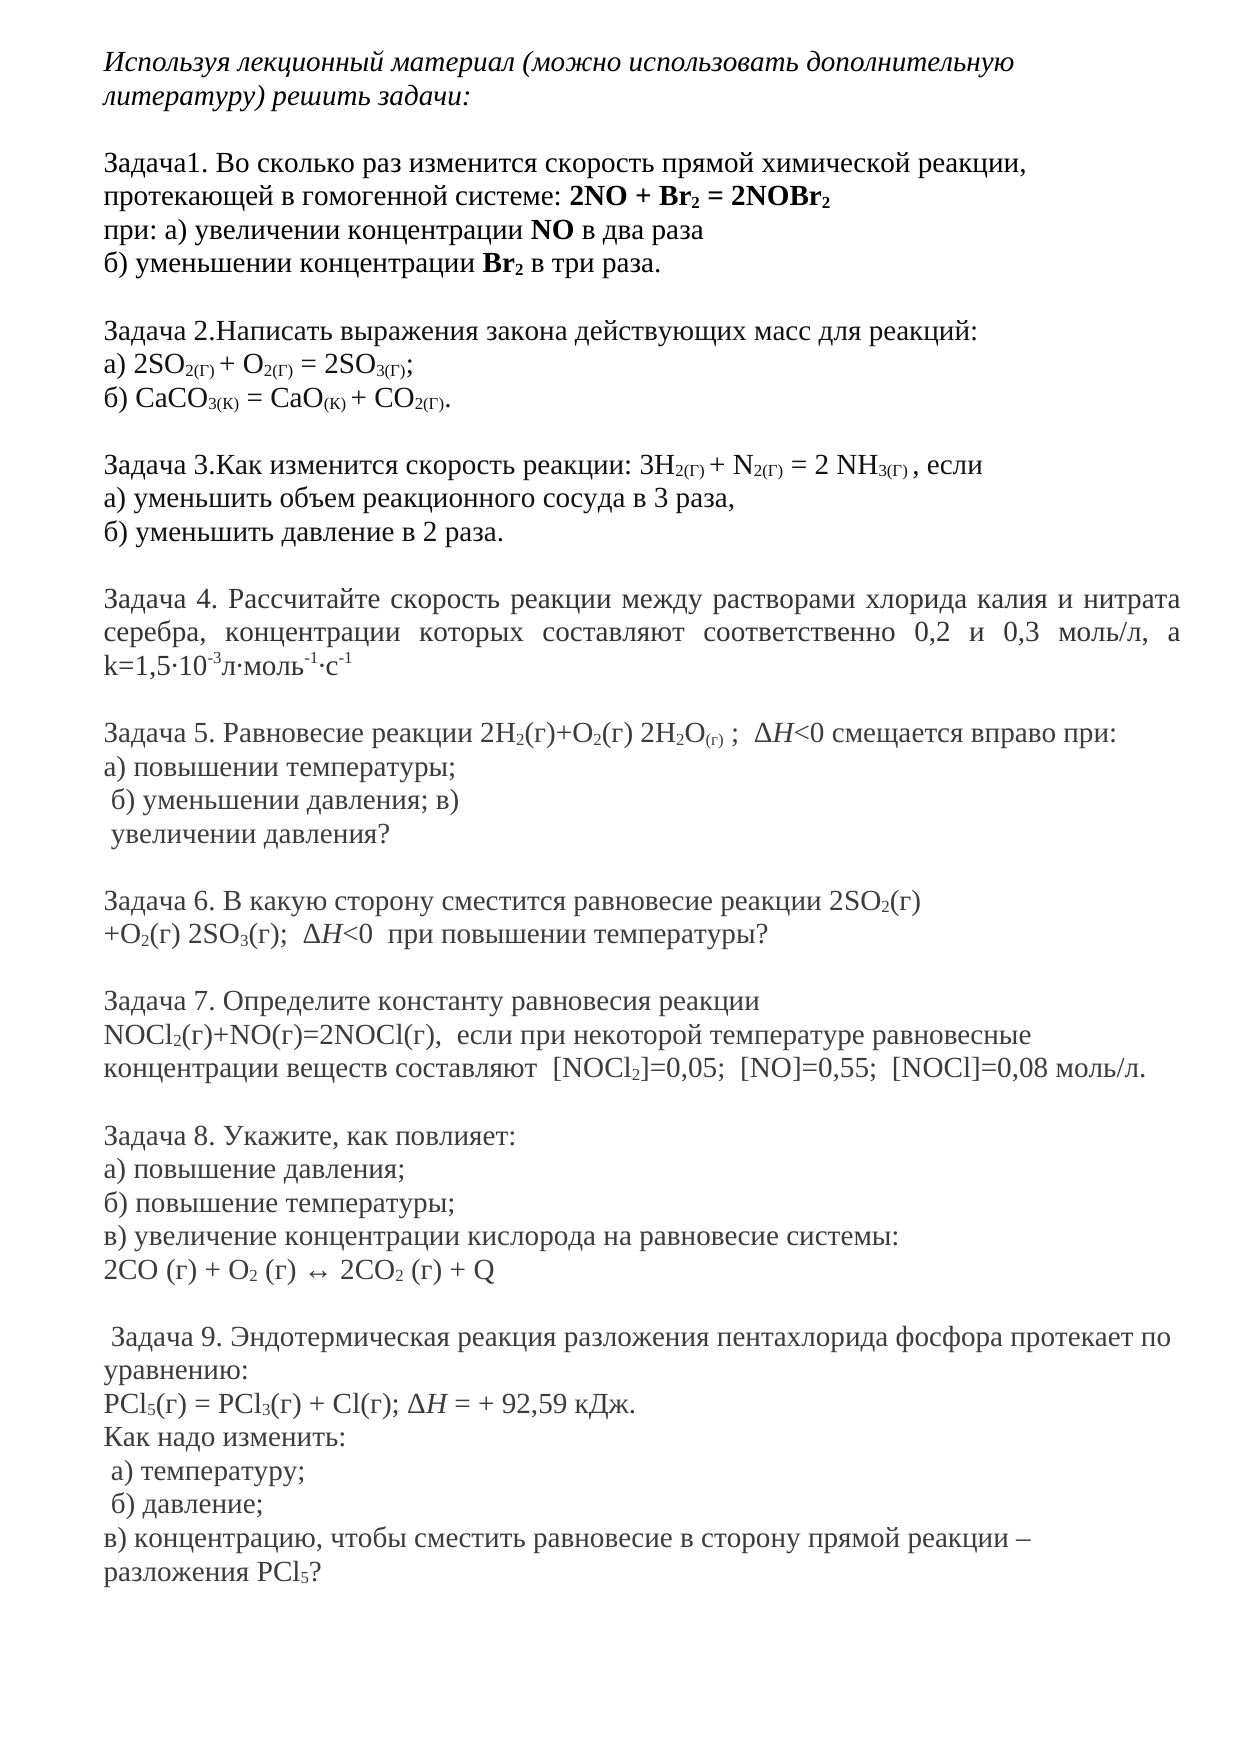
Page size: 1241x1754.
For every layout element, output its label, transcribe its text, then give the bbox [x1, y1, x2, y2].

text Задача 2.Написать выражения закона действующих масс для реакций: [103, 313, 1181, 346]
text б) повышение температуры; [103, 1185, 1181, 1218]
text б) CaCO3(К) = CaO(К) + CO2(Г). [103, 380, 1181, 413]
text увеличении давления? [103, 816, 1181, 849]
text Задача1. Во сколько раз изменится скорость прямой химической реакции, протекающей в гомогенной системе: 2NO + Br2 = 2NOBr2 [103, 145, 1181, 212]
text Задача 9. Эндотермическая реакция разложения пентахлорида фосфора протекает по уравнению: [103, 1319, 1181, 1386]
text Задача 7. Определите константу равновесия реакции NOCl2(г)+NO(г)=2NOCl(г), если при некоторой температуре равновесные концентрации веществ составляют [NOCl2]=0,05; [NO]=0,55; [NOCl]=0,08 моль/л. [103, 983, 1181, 1084]
text б) уменьшении концентрации Br2 в три раза. [103, 246, 1181, 279]
text в) увеличение концентрации кислорода на равновесие системы: [103, 1218, 1181, 1252]
text Задача 3.Как изменится скорость реакции: 3H2(Г) + N2(Г) = 2 NH3(Г) , если [103, 447, 1181, 480]
text а) повышение давления; [103, 1151, 1181, 1185]
text а) 2SO2(Г) + O2(Г) = 2SO3(Г); [103, 346, 1181, 380]
text Задача 5. Равновесие реакции 2H2(г)+O2(г) 2H2O(г) ; ΔH<0 смещается вправо при: [103, 715, 1181, 749]
text а) повышении температуры; [103, 749, 1181, 782]
text 2CO (г) + O2 (г) ↔ 2CO2 (г) + Q [103, 1252, 1181, 1285]
text Задача 8. Укажите, как повлияет: [103, 1118, 1181, 1151]
text а) температуру; [103, 1453, 1181, 1487]
text Как надо изменить: [103, 1419, 1181, 1453]
text Задача 4. Рассчитайте скорость реакции между растворами хлорида калия и нитрата серебра, концентрации которых составляют соответственно 0,2 и 0,3 моль/л, а k=1,5∙10-3л∙моль-1∙с-1 [103, 581, 1181, 682]
text Задача 6. В какую сторону сместится равновесие реакции 2SO2(г)+O2(г) 2SO3(г); ΔH<0 при повышении температуры? [103, 883, 1181, 950]
text б) давление; [103, 1487, 1181, 1520]
text в) концентрацию, чтобы сместить равновесие в сторону прямой реакции – разложения PCl5? [103, 1520, 1181, 1587]
text а) уменьшить объем реакционного сосуда в 3 раза, [103, 480, 1181, 514]
text PCl5(г) = РСl3(г) + Сl(г); ΔН = + 92,59 кДж. [103, 1386, 1181, 1419]
text б) уменьшении давления; в) [103, 782, 1181, 816]
text при: а) увеличении концентрации NO в два раза [103, 212, 1181, 246]
text Используя лекционный материал (можно использовать дополнительную литературу) решить задачи: [103, 44, 1181, 111]
text б) уменьшить давление в 2 раза. [103, 514, 1181, 547]
